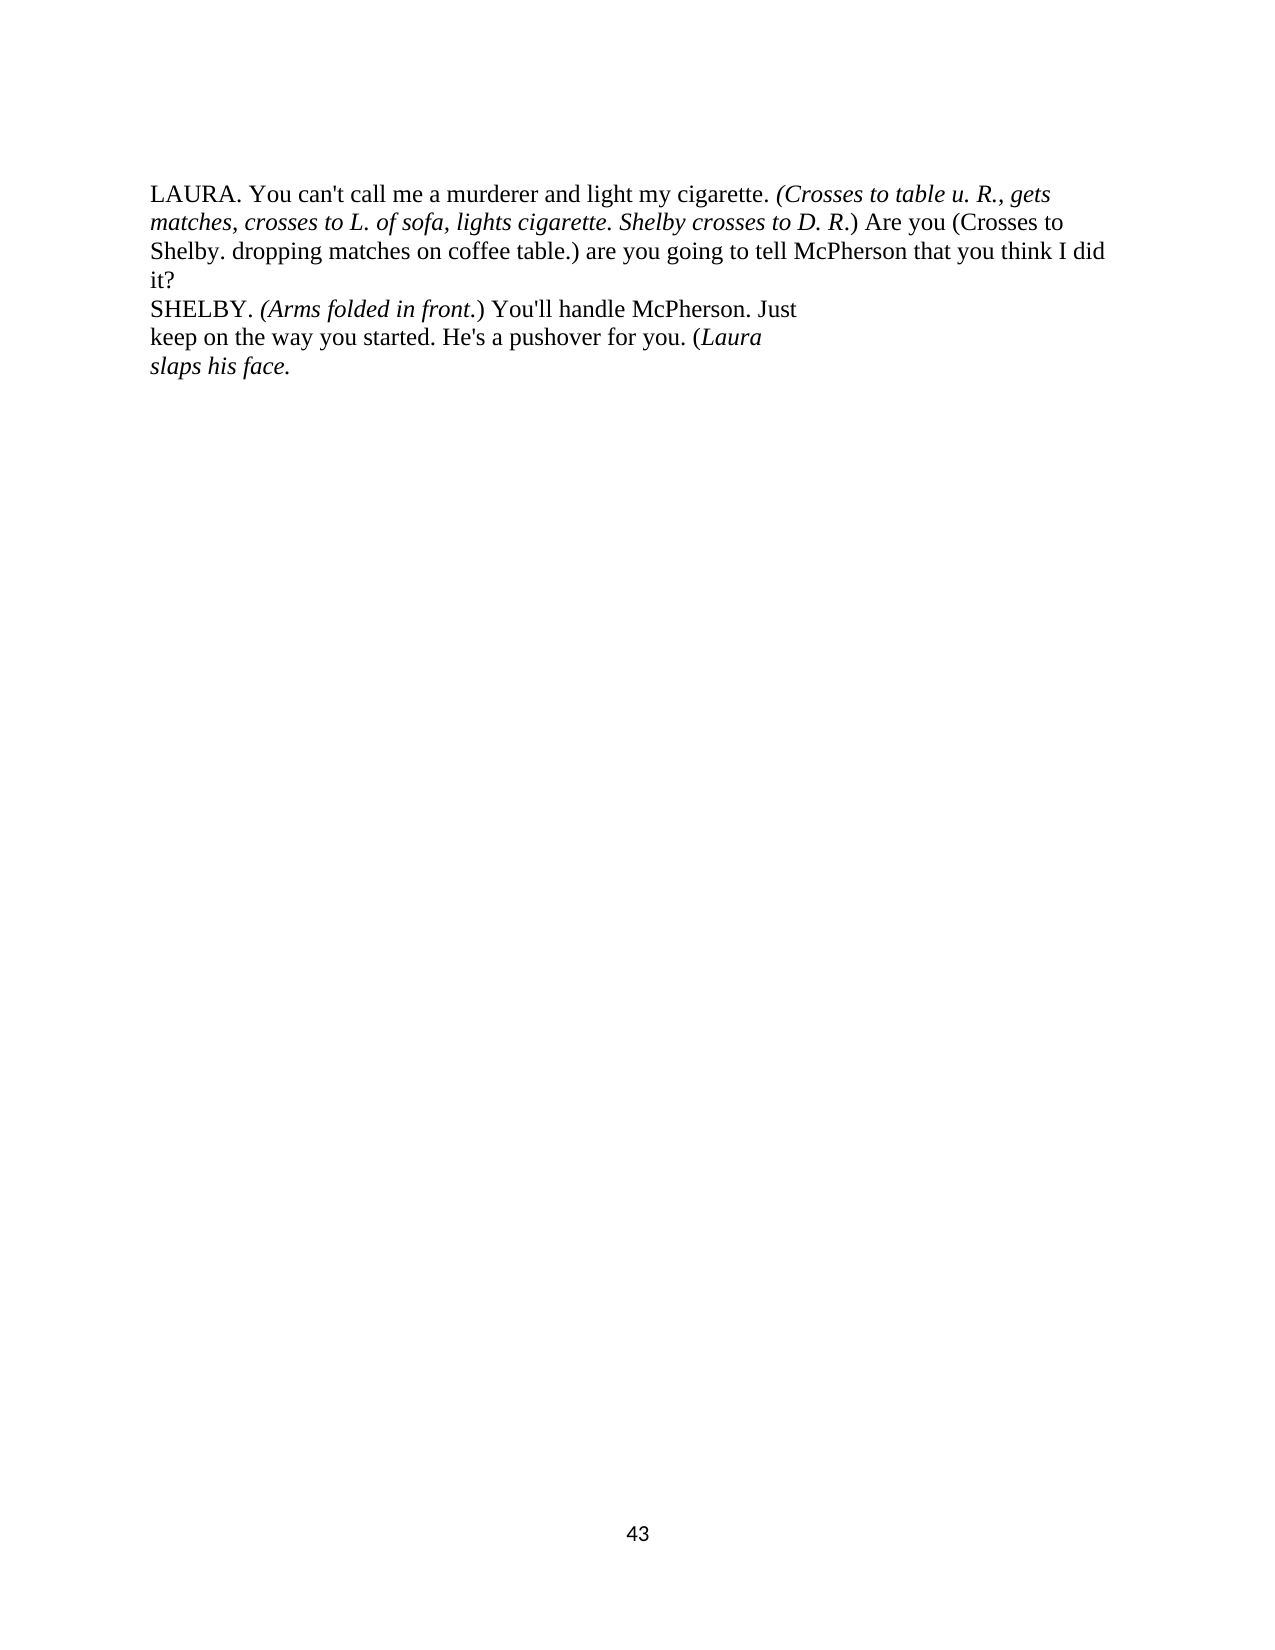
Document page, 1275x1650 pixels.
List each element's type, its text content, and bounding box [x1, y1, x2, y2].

text keep on the way you started. He's a pushover for you. (Laura [150, 322, 1125, 351]
text SHELBY. (Arms folded in front.) You'll handle McPherson. Just [150, 294, 1125, 322]
text LAURA. You can't call me a murderer and light my cigarette. (Crosses to table u. R., gets matches, crosses to L. of sofa, lights cigarette. Shelby crosses to D. R.) Are you (Crosses to Shelby. dropping matches on coffee table.) are you going to tell McPherson that you think I did it? [150, 179, 1125, 294]
text slaps his face. [150, 351, 1125, 380]
